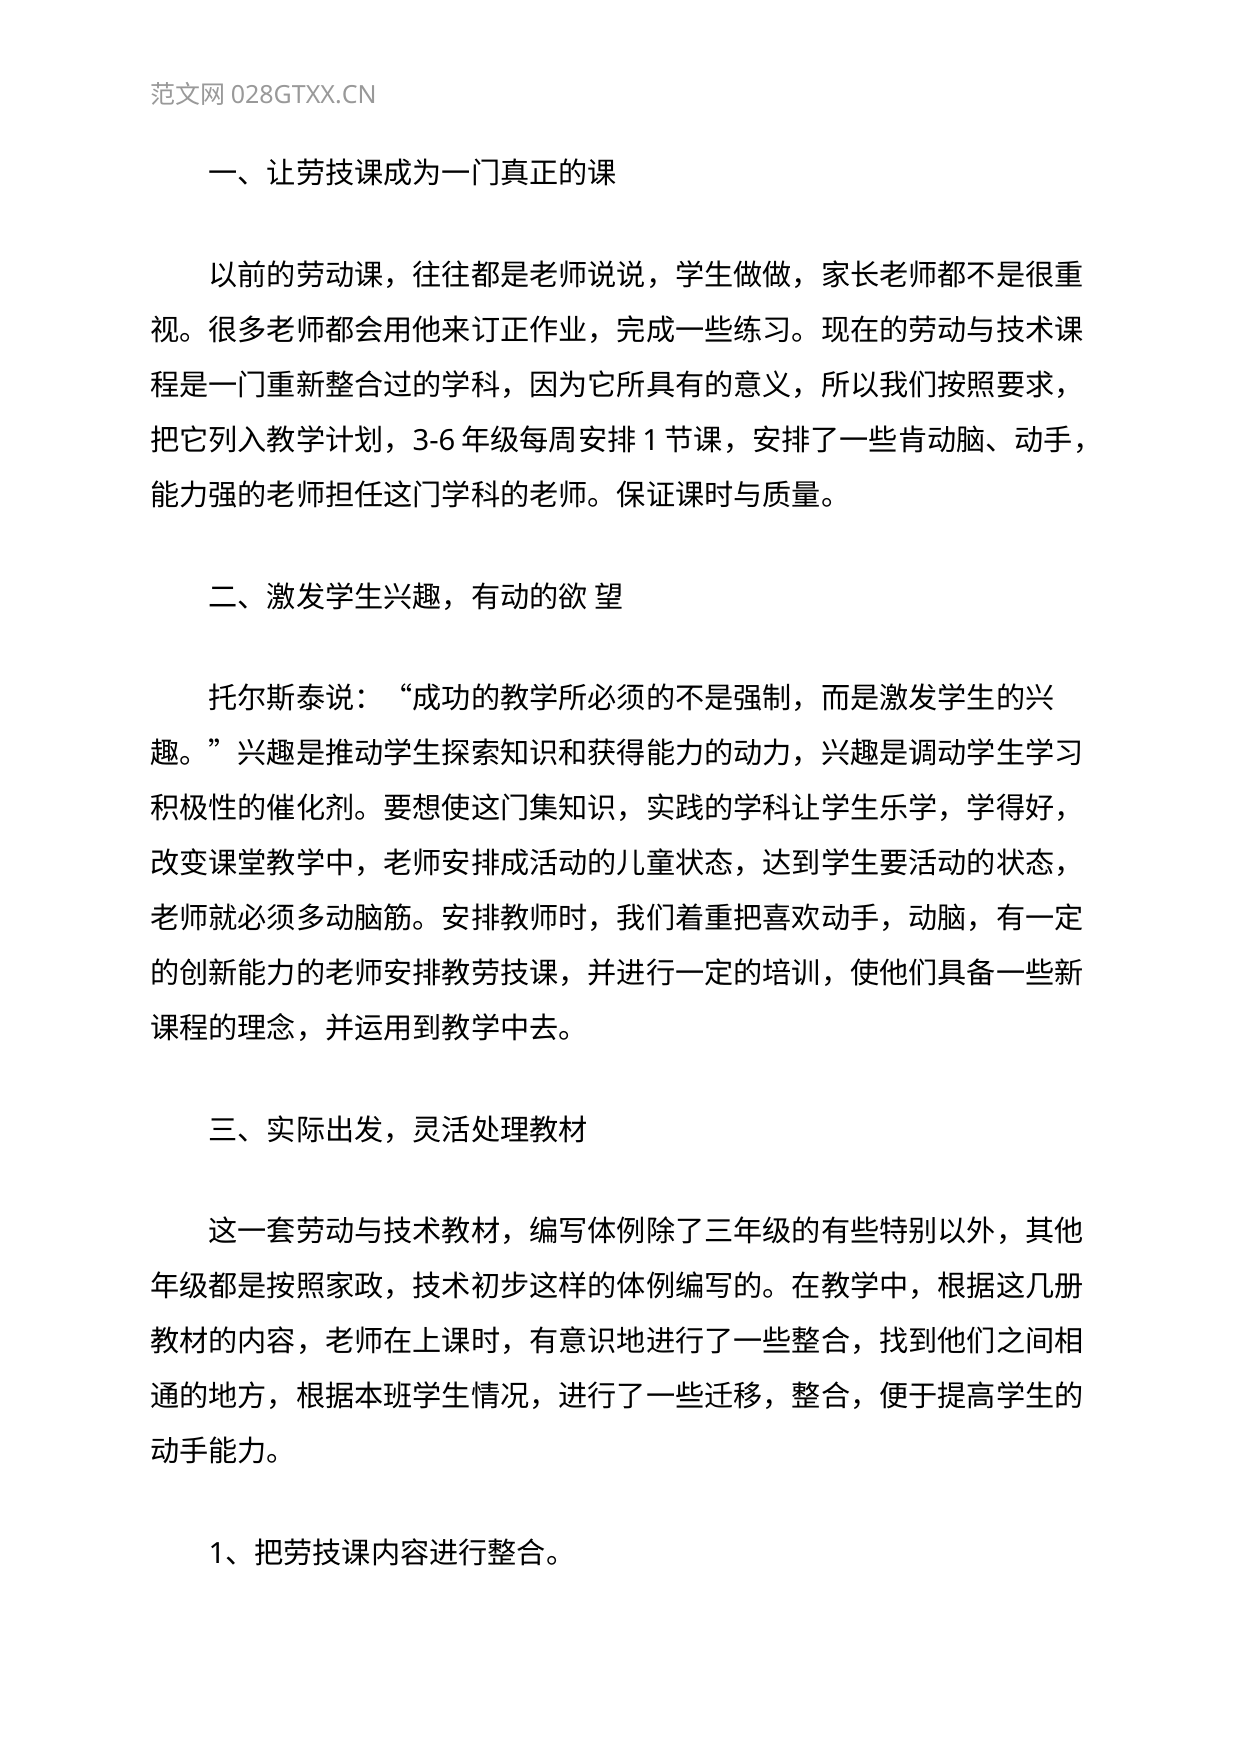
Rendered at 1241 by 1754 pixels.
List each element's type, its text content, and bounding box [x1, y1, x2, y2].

text 1、把劳技课内容进行整合。 [150, 1529, 1090, 1572]
text 三、实际出发，灵活处理教材 [150, 1106, 1090, 1148]
text 这一套劳动与技术教材，编写体例除了三年级的有些特别以外，其他年级都是按照家政，技术初步这样的体例编写的。在教学中，根据这几册教材的内容，老师在上课时，有意识地进行了一些整合，找到他们之间相通的地方，根据本班学生情况，进行了一些迁移，整合，便于提高学生的动手能力。 [150, 1208, 1090, 1470]
text 托尔斯泰说：“成功的教学所必须的不是强制，而是激发学生的兴趣。”兴趣是推动学生探索知识和获得能力的动力，兴趣是调动学生学习积极性的催化剂。要想使这门集知识，实践的学科让学生乐学，学得好，改变课堂教学中，老师安排成活动的儿童状态，达到学生要活动的状态，老师就必须多动脑筋。安排教师时，我们着重把喜欢动手，动脑，有一定的创新能力的老师安排教劳技课，并进行一定的培训，使他们具备一些新课程的理念，并运用到教学中去。 [150, 675, 1090, 1047]
text 一、让劳技课成为一门真正的课 [150, 150, 1090, 192]
text 二、激发学生兴趣，有动的欲 望 [150, 573, 1090, 616]
text 以前的劳动课，往往都是老师说说，学生做做，家长老师都不是很重视。很多老师都会用他来订正作业，完成一些练习。现在的劳动与技术课程是一门重新整合过的学科，因为它所具有的意义，所以我们按照要求，把它列入教学计划，3-6年级每周安排1节课，安排了一些肯动脑、动手，能力强的老师担任这门学科的老师。保证课时与质量。 [150, 252, 1090, 514]
